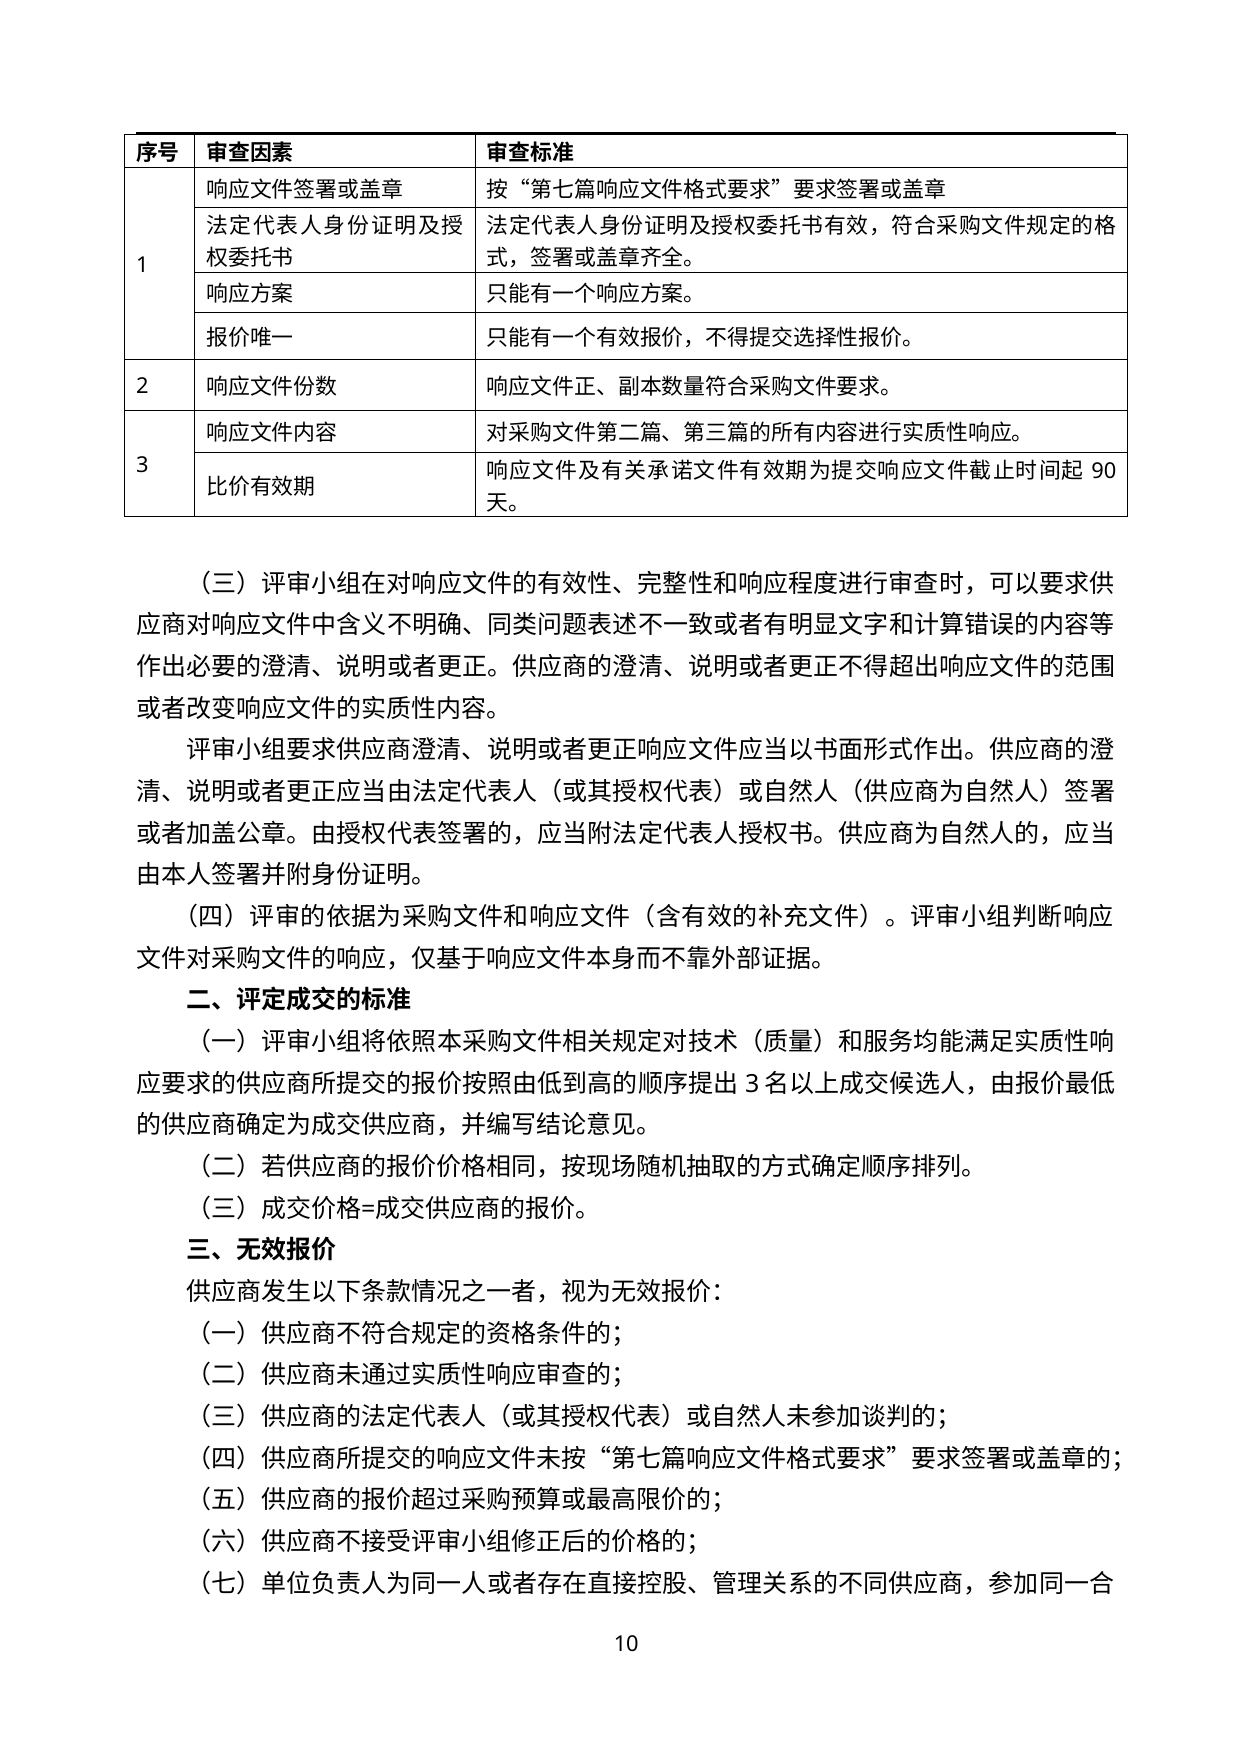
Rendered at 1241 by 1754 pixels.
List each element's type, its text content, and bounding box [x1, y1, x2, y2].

subtitle 二、评定成交的标准 [136, 976, 1116, 1017]
table_header 审查标准 [476, 135, 1127, 167]
subtitle 三、无效报价 [136, 1226, 1116, 1267]
text （六）供应商不接受评审小组修正后的价格的； [136, 1517, 1116, 1559]
table_cell 响应文件及有关承诺文件有效期为提交响应文件截止时间起90天。 [476, 453, 1127, 516]
text （四）评审的依据为采购文件和响应文件（含有效的补充文件）。评审小组判断响应文件对采购文件的响应，仅基于响应文件本身而不靠外部证据。 [136, 892, 1116, 976]
table_cell 响应方案 [195, 273, 475, 312]
text （一）评审小组将依照本采购文件相关规定对技术（质量）和服务均能满足实质性响应要求的供应商所提交的报价按照由低到高的顺序提出3名以上成交候选人，由报价最低的供应商确定为成交供应商，并编写结论意见。 [136, 1017, 1116, 1142]
text （五）供应商的报价超过采购预算或最高限价的； [136, 1476, 1116, 1517]
table_cell 只能有一个响应方案。 [476, 273, 1127, 312]
table_header 序号 [125, 135, 194, 167]
table_cell 响应文件份数 [195, 360, 475, 409]
text 评审小组要求供应商澄清、说明或者更正响应文件应当以书面形式作出。供应商的澄清、说明或者更正应当由法定代表人（或其授权代表）或自然人（供应商为自然人）签署或者加盖公章。由授权代表签署的，应当附法定代表人授权书。供应商为自然人的，应当由本人签署并附身份证明。 [136, 726, 1116, 892]
table_cell 2 [125, 360, 194, 409]
text （二）供应商未通过实质性响应审查的； [136, 1351, 1116, 1392]
text （四）供应商所提交的响应文件未按“第七篇响应文件格式要求”要求签署或盖章的； [136, 1434, 1116, 1476]
text （二）若供应商的报价价格相同，按现场随机抽取的方式确定顺序排列。 [136, 1142, 1116, 1184]
text （三）成交价格=成交供应商的报价。 [136, 1184, 1116, 1226]
table_cell 响应文件内容 [195, 411, 475, 452]
table_cell 法定代表人身份证明及授权委托书 [195, 208, 475, 272]
text 供应商发生以下条款情况之一者，视为无效报价： [136, 1267, 1116, 1309]
table_header 审查因素 [195, 135, 475, 167]
text （三）评审小组在对响应文件的有效性、完整性和响应程度进行审查时，可以要求供应商对响应文件中含义不明确、同类问题表述不一致或者有明显文字和计算错误的内容等作出必要的澄清、说明或者更正。供应商的澄清、说明或者更正不得超出响应文件的范围或者改变响应文件的实质性内容。 [136, 559, 1116, 726]
table_cell 报价唯一 [195, 313, 475, 359]
text （一）供应商不符合规定的资格条件的； [136, 1309, 1116, 1351]
table_cell 按“第七篇响应文件格式要求”要求签署或盖章 [476, 168, 1127, 207]
text （三）供应商的法定代表人（或其授权代表）或自然人未参加谈判的； [136, 1392, 1116, 1434]
table_cell 响应文件正、副本数量符合采购文件要求。 [476, 360, 1127, 409]
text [136, 1559, 1116, 1601]
table_cell 1 [125, 168, 194, 359]
table_cell 比价有效期 [195, 453, 475, 516]
table_cell 响应文件签署或盖章 [195, 168, 475, 207]
table_cell 只能有一个有效报价，不得提交选择性报价。 [476, 313, 1127, 359]
table_cell 对采购文件第二篇、第三篇的所有内容进行实质性响应。 [476, 411, 1127, 452]
table_cell 3 [125, 411, 194, 516]
table_cell 法定代表人身份证明及授权委托书有效，符合采购文件规定的格式，签署或盖章齐全。 [476, 208, 1127, 272]
